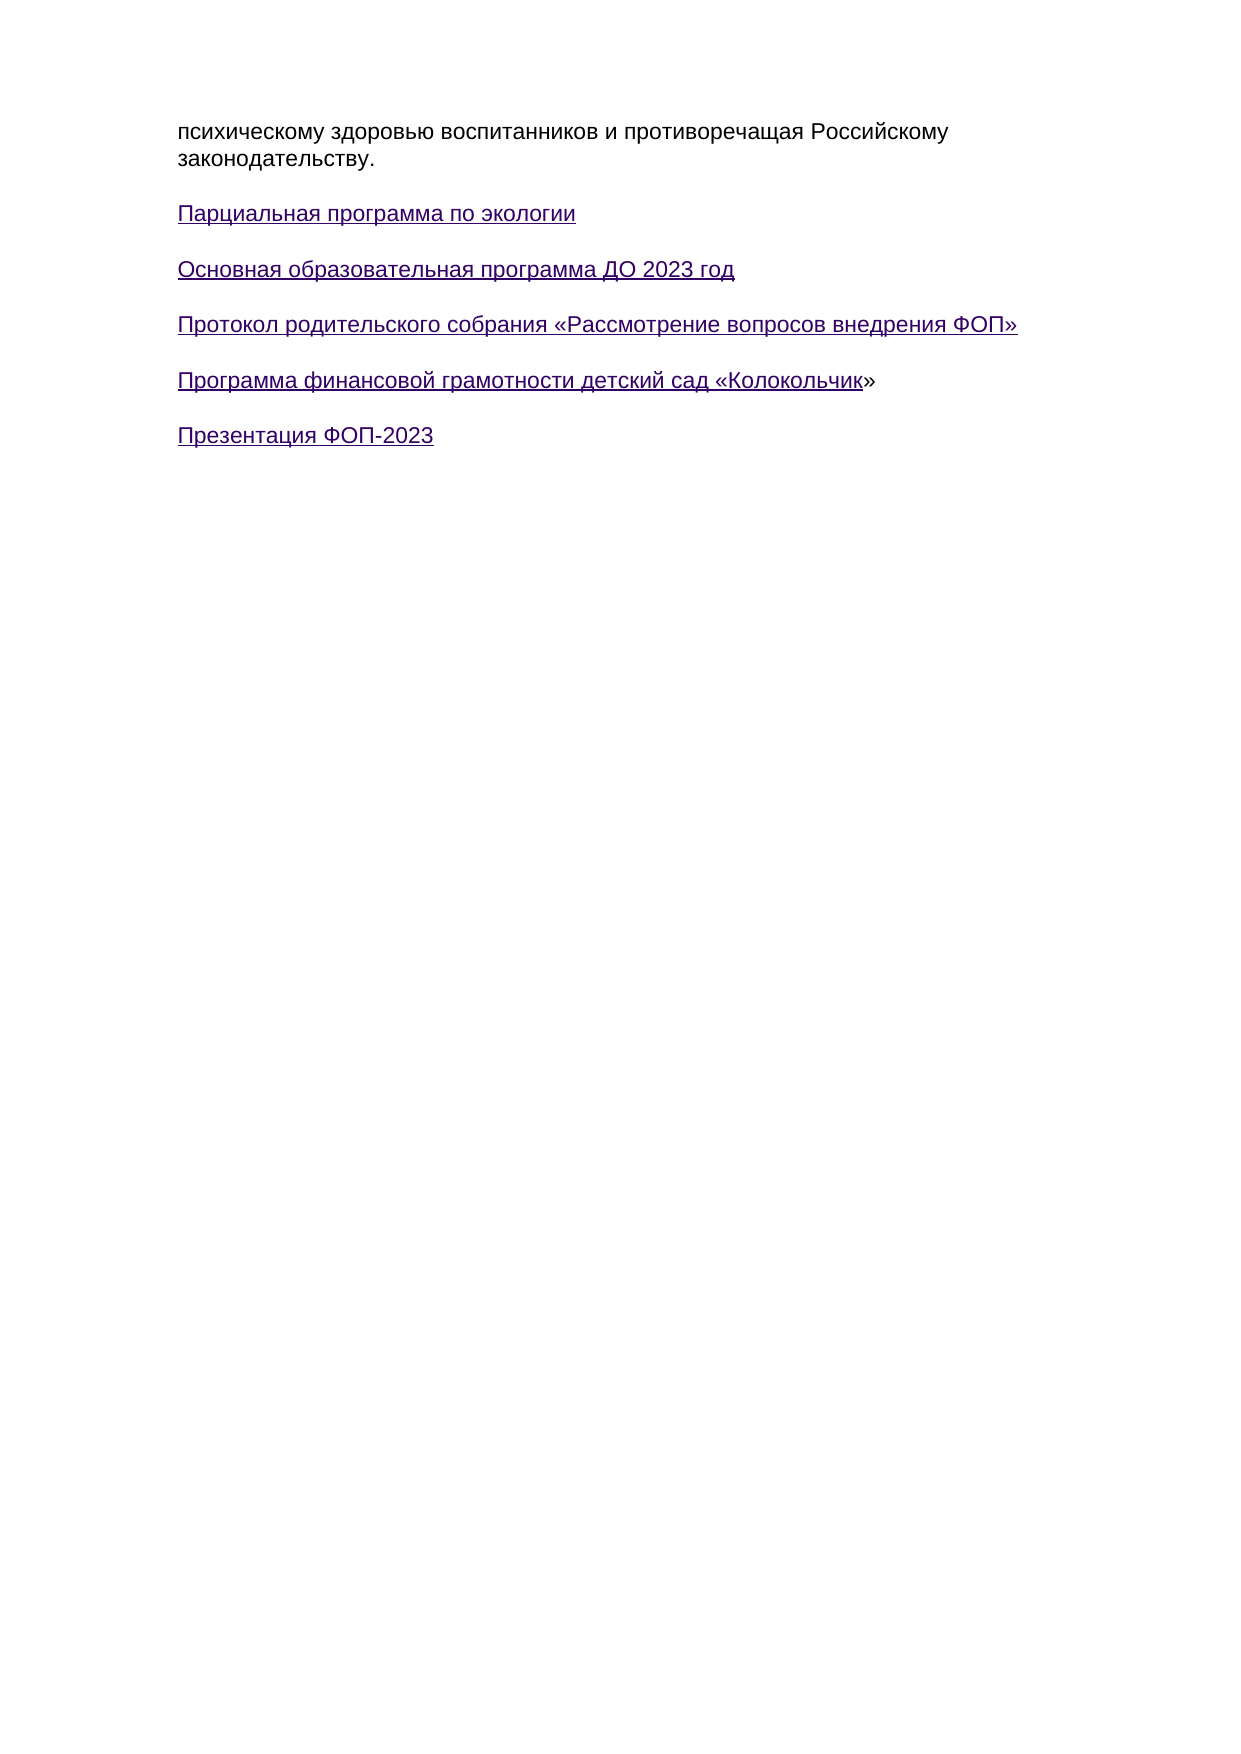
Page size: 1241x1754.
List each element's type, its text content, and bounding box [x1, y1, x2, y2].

text Программа финансовой грамотности детский сад «Колокольчик» [177, 367, 1152, 393]
text Парциальная программа по экологии [177, 200, 1152, 226]
text Основная образовательная программа ДО 2023 год [177, 256, 1152, 282]
text Протокол родительского собрания «Рассмотрение вопросов внедрения ФОП» [177, 311, 1152, 337]
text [177, 118, 1152, 171]
text Презентация ФОП-2023 [177, 422, 1152, 448]
